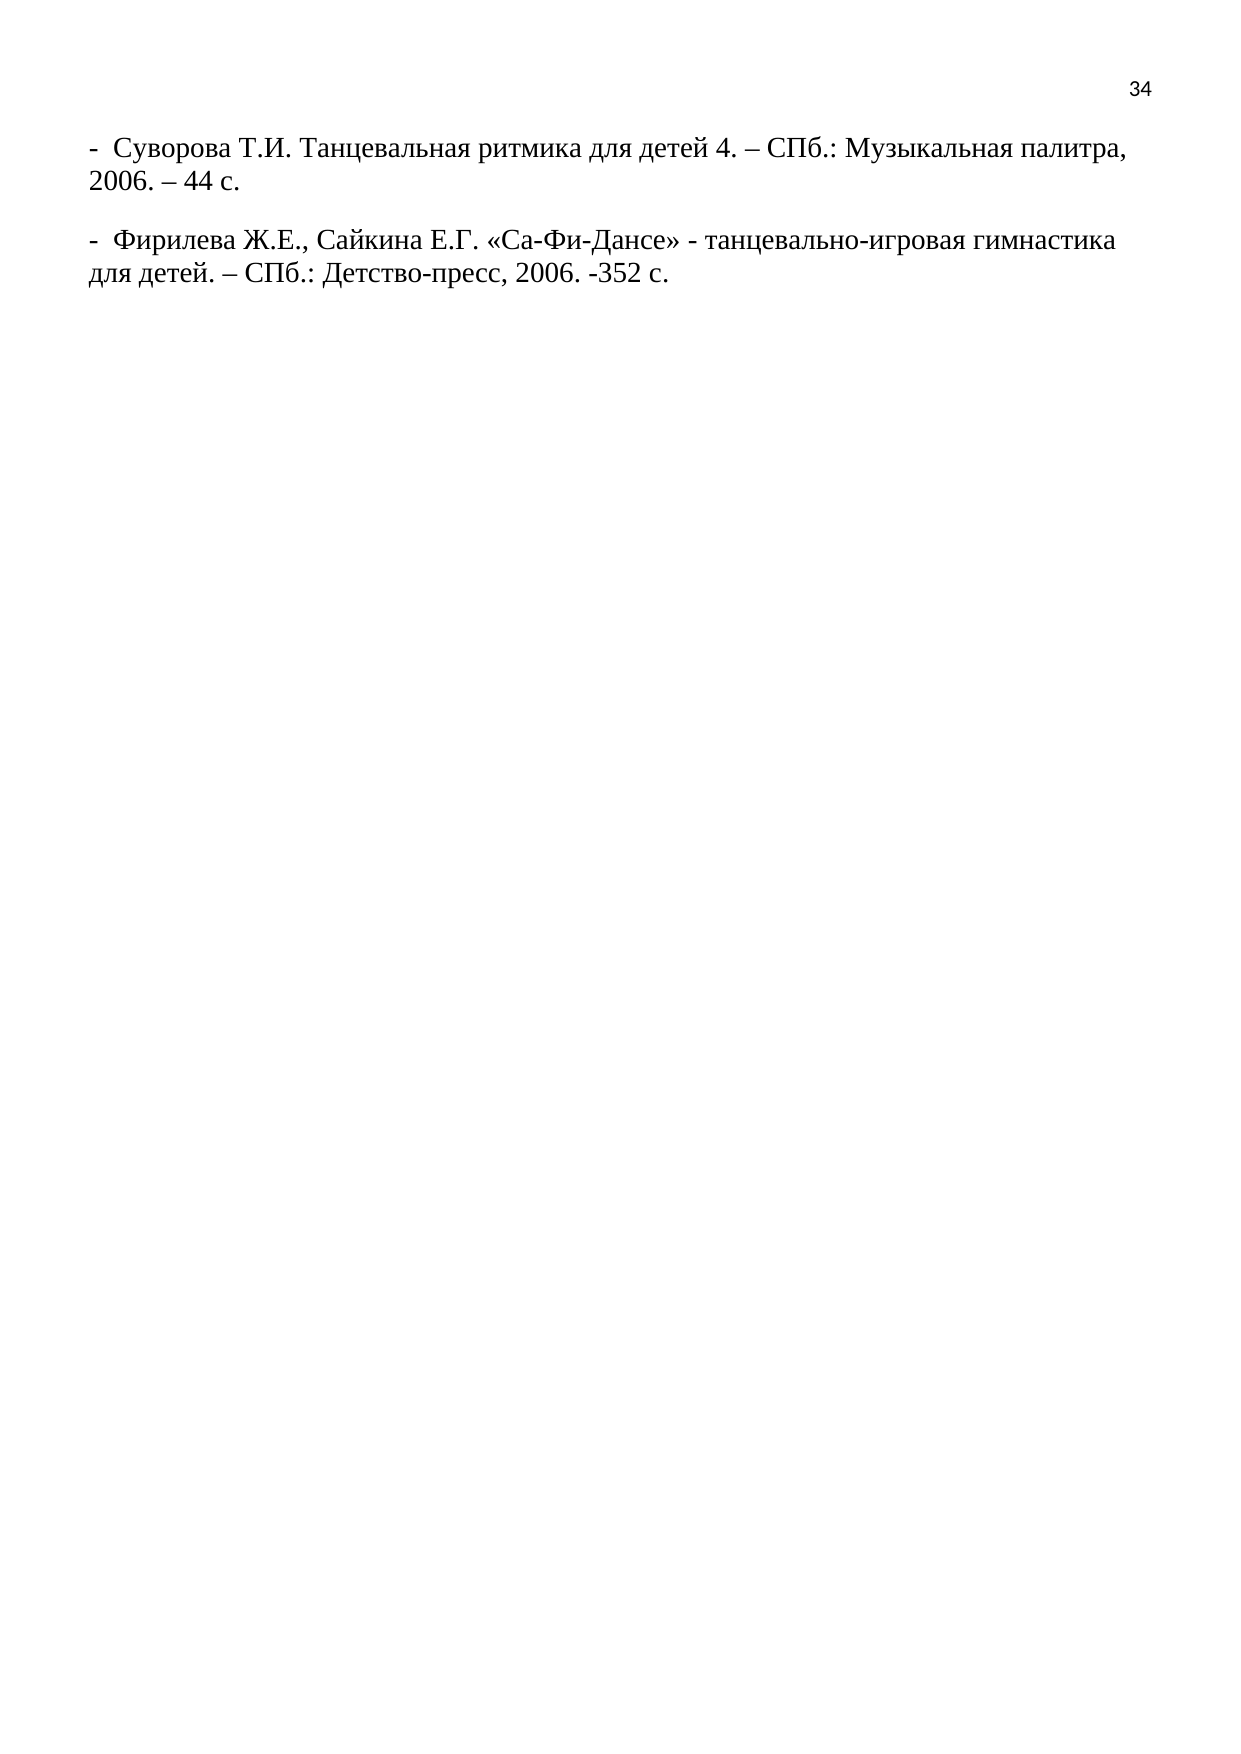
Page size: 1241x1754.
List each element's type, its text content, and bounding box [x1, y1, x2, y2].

text - Суворова Т.И. Танцевальная ритмика для детей 4. – СПб.: Музыкальная палитра, 2006. – 44 с. [89, 130, 1152, 197]
text - Фирилева Ж.Е., Сайкина Е.Г. «Са-Фи-Дансе» - танцевально-игровая гимнастика для детей. – СПб.: Детство-пресс, 2006. -352 с. [89, 222, 1152, 289]
